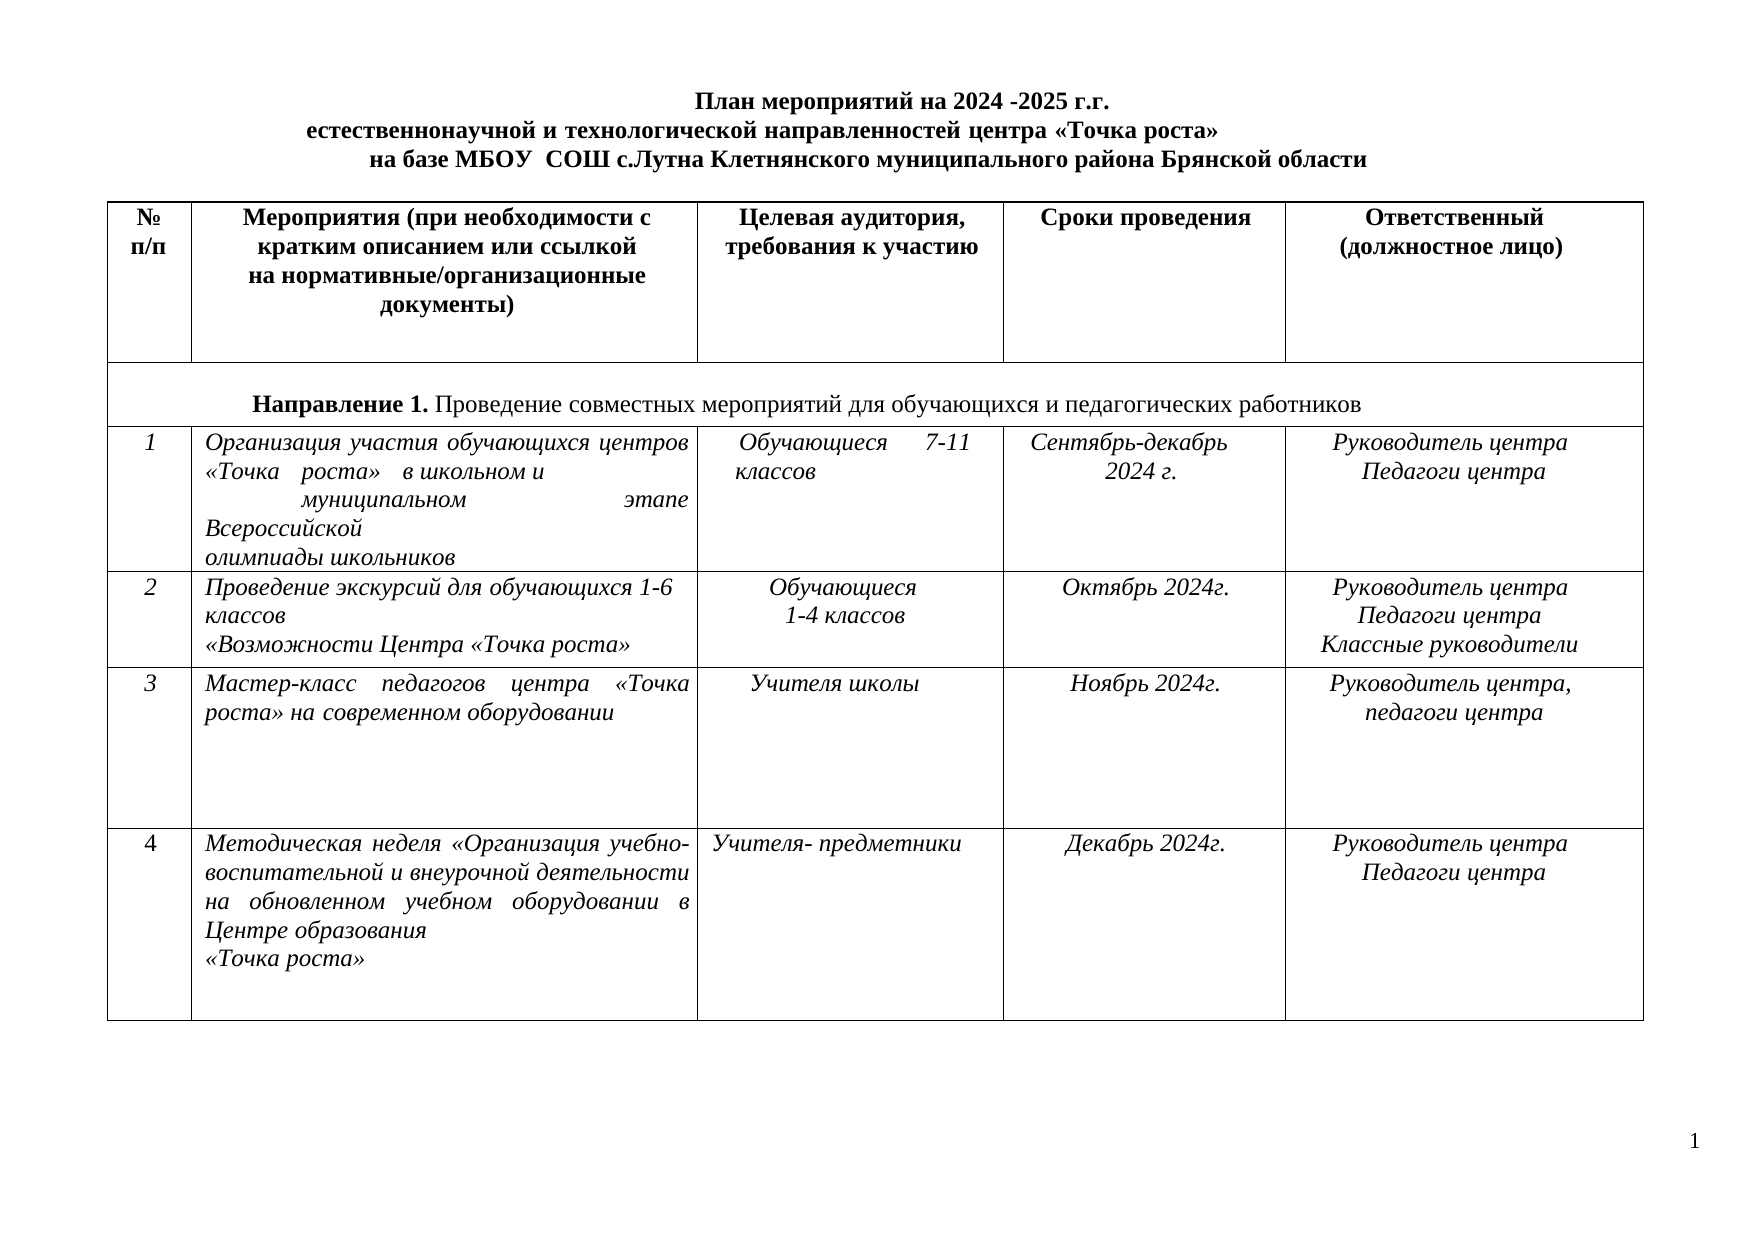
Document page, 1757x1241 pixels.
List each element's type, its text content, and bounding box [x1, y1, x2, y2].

table_header № п/п [108, 203, 191, 362]
table_cell Сентябрь-декабрь 2024 г. [1004, 427, 1285, 571]
table_cell Ноябрь 2024г. [1004, 668, 1285, 827]
table_cell 4 [108, 829, 191, 1020]
table_cell Декабрь 2024г. [1004, 829, 1285, 1020]
table_cell Обучающиеся 7-11 классов [698, 427, 1003, 571]
table_header Целевая аудитория, требования к участию [698, 203, 1003, 362]
text План мероприятий на 2024 -2025 г.г. естественнонаучной и технологической направленностей центра «Точка роста» [306, 86, 1337, 144]
table_header Ответственный (должностное лицо) [1286, 203, 1643, 362]
table_cell 3 [108, 668, 191, 827]
table_cell Направление 1. Проведение совместных мероприятий для обучающихся и педагогических работников [108, 363, 1643, 426]
table_cell Учителя школы [698, 668, 1003, 827]
table_cell Методическая неделя «Организация учебно- воспитательной и внеурочной деятельности на обновленном учебном оборудовании в Центре образования «Точка роста» [192, 829, 697, 1020]
table_cell Октябрь 2024г. [1004, 572, 1285, 667]
table_header Мероприятия (при необходимости с кратким описанием или ссылкой на нормативные/организационные документы) [192, 203, 697, 362]
table_header Сроки проведения [1004, 203, 1285, 362]
text на базе МБОУ СОШ с.Лутна Клетнянского муниципального района Брянской области [369, 144, 1656, 173]
table_cell 1 [108, 427, 191, 571]
table_cell Обучающиеся 1-4 классов [698, 572, 1003, 667]
table_cell Руководитель центра Педагоги центра [1286, 427, 1643, 571]
table_cell Организация участия обучающихся центров «Точка роста» в школьном и муниципальном этапе Всероссийской олимпиады школьников [192, 427, 697, 571]
table_cell Руководитель центра Педагоги центра Классные руководители [1286, 572, 1643, 667]
table_cell Учителя- предметники [698, 829, 1003, 1020]
table_cell Руководитель центра, педагоги центра [1286, 668, 1643, 827]
table_cell Руководитель центра Педагоги центра [1286, 829, 1643, 1020]
table_cell Проведение экскурсий для обучающихся 1-6 классов «Возможности Центра «Точка роста» [192, 572, 697, 667]
table_cell 2 [108, 572, 191, 667]
table_cell Мастер-класс педагогов центра «Точка роста» на современном оборудовании [192, 668, 697, 827]
